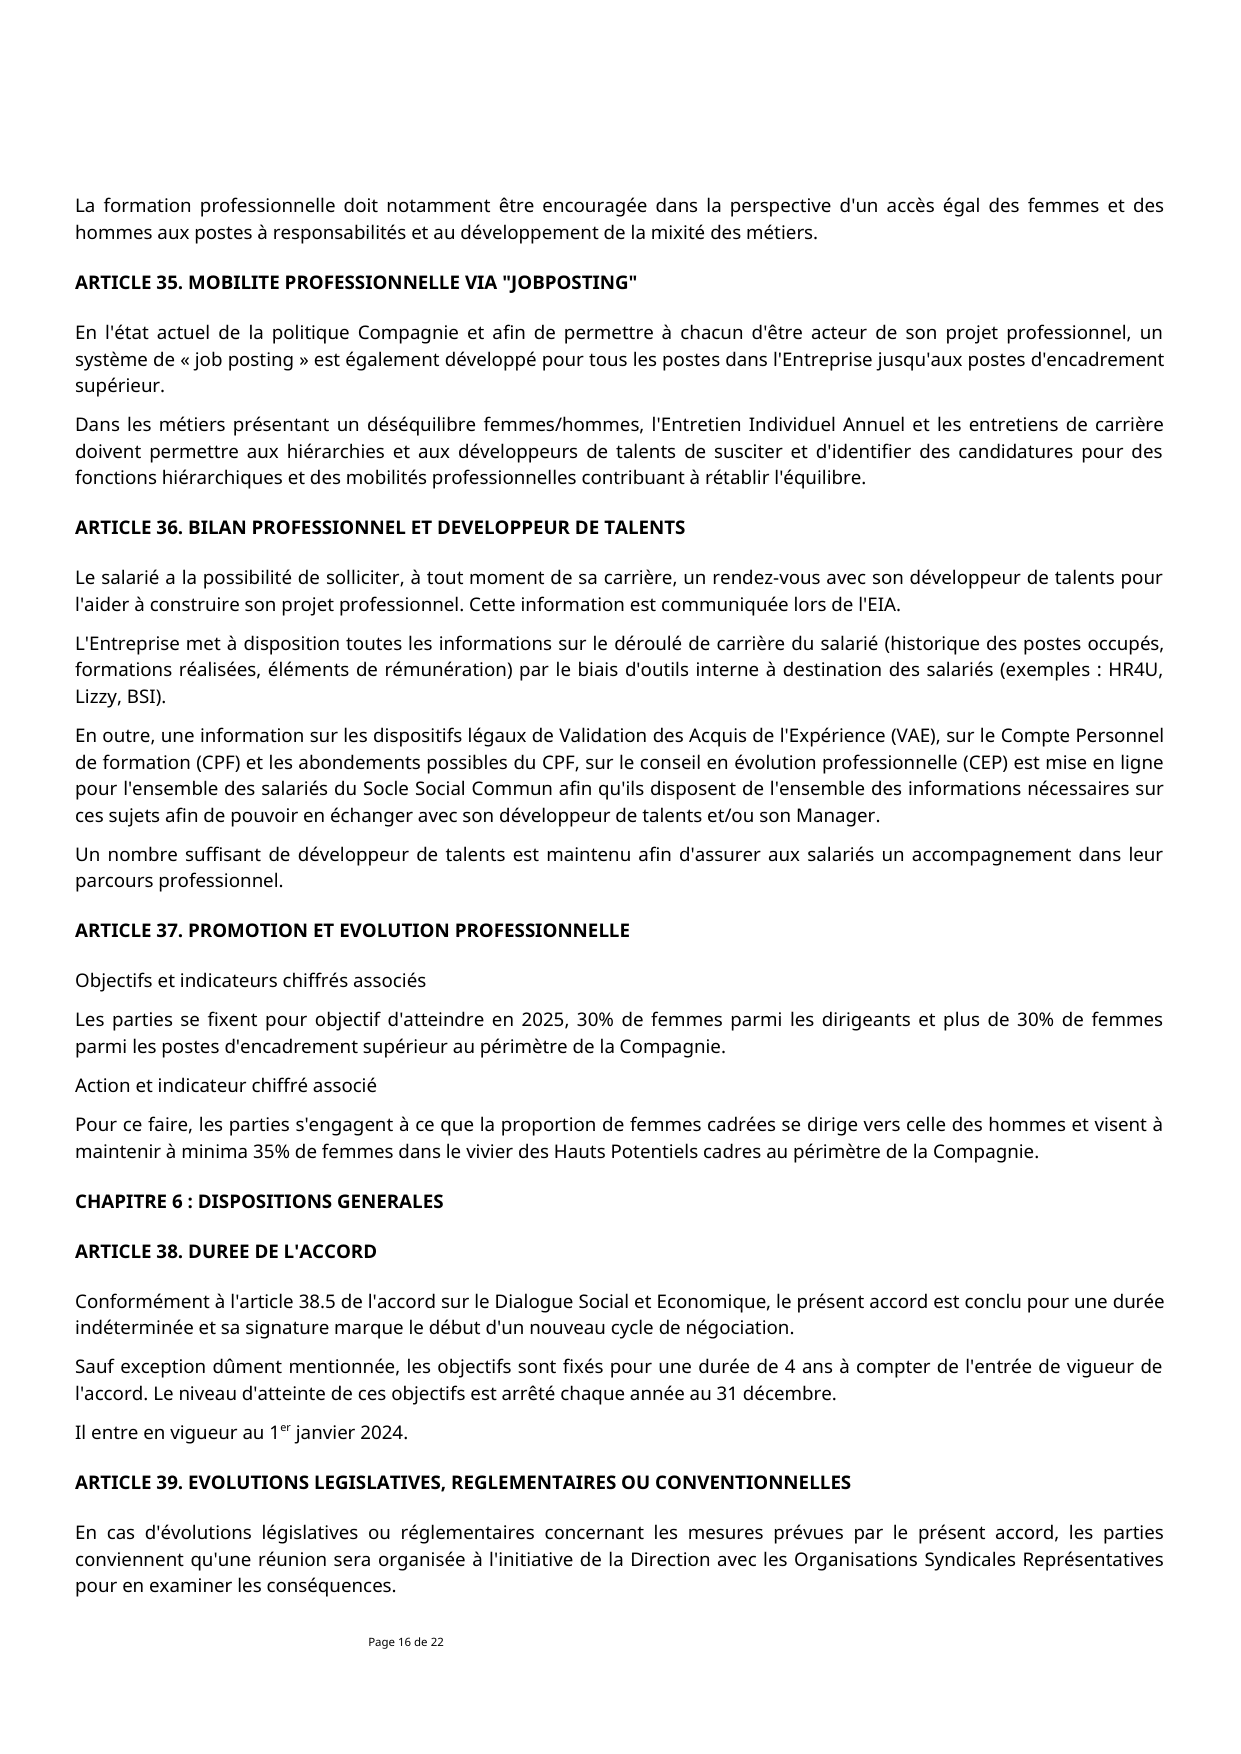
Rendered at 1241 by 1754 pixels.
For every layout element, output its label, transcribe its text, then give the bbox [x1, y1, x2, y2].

text Sauf exception dûment mentionnée, les objectifs sont fixés pour une durée de 4 ans à compter de l'entrée de vigueur de l'accord. Le niveau d'atteinte de ces objectifs est arrêté chaque année au 31 décembre. [75, 1353, 1165, 1406]
text CHAPITRE 6 : DISPOSITIONS GENERALES [75, 1187, 1165, 1213]
text Conformément à l'article 38.5 de l'accord sur le Dialogue Social et Economique, le présent accord est conclu pour une durée indéterminée et sa signature marque le début d'un nouveau cycle de négociation. [75, 1287, 1165, 1340]
text Action et indicateur chiffré associé [75, 1071, 1165, 1098]
text Il entre en vigueur au 1er janvier 2024. [75, 1418, 1165, 1445]
text En l'état actuel de la politique Compagnie et afin de permettre à chacun d'être acteur de son projet professionnel, un système de « job posting » est également développé pour tous les postes dans l'Entreprise jusqu'aux postes d'encadrement supérieur. [75, 318, 1165, 398]
text En cas d'évolutions législatives ou réglementaires concernant les mesures prévues par le présent accord, les parties conviennent qu'une réunion sera organisée à l'initiative de la Direction avec les Organisations Syndicales Représentatives pour en examiner les conséquences. [75, 1518, 1165, 1598]
text Les parties se fixent pour objectif d'atteindre en 2025, 30% de femmes parmi les dirigeants et plus de 30% de femmes parmi les postes d'encadrement supérieur au périmètre de la Compagnie. [75, 1006, 1165, 1059]
text Pour ce faire, les parties s'engagent à ce que la proportion de femmes cadrées se dirige vers celle des hommes et visent à maintenir à minima 35% de femmes dans le vivier des Hauts Potentiels cadres au périmètre de la Compagnie. [75, 1110, 1165, 1163]
text Le salarié a la possibilité de solliciter, à tout moment de sa carrière, un rendez-vous avec son développeur de talents pour l'aider à construire son projet professionnel. Cette information est communiquée lors de l'EIA. [75, 563, 1165, 617]
text Dans les métiers présentant un déséquilibre femmes/hommes, l'Entretien Individuel Annuel et les entretiens de carrière doivent permettre aux hiérarchies et aux développeurs de talents de susciter et d'identifier des candidatures pour des fonctions hiérarchiques et des mobilités professionnelles contribuant à rétablir l'équilibre. [75, 410, 1165, 490]
text ARTICLE 37. PROMOTION ET EVOLUTION PROFESSIONNELLE [75, 917, 1165, 943]
text Objectifs et indicateurs chiffrés associés [75, 967, 1165, 993]
text ARTICLE 36. BILAN PROFESSIONNEL ET DEVELOPPEUR DE TALENTS [75, 513, 1165, 540]
text ARTICLE 39. EVOLUTIONS LEGISLATIVES, REGLEMENTAIRES OU CONVENTIONNELLES [75, 1468, 1165, 1495]
text ARTICLE 38. DUREE DE L'ACCORD [75, 1237, 1165, 1263]
text ARTICLE 35. MOBILITE PROFESSIONNELLE VIA "JOBPOSTING" [75, 268, 1165, 295]
text Un nombre suffisant de développeur de talents est maintenu afin d'assurer aux salariés un accompagnement dans leur parcours professionnel. [75, 840, 1165, 893]
text La formation professionnelle doit notamment être encouragée dans la perspective d'un accès égal des femmes et des hommes aux postes à responsabilités et au développement de la mixité des métiers. [75, 192, 1165, 245]
text En outre, une information sur les dispositifs légaux de Validation des Acquis de l'Expérience (VAE), sur le Compte Personnel de formation (CPF) et les abondements possibles du CPF, sur le conseil en évolution professionnelle (CEP) est mise en ligne pour l'ensemble des salariés du Socle Social Commun afin qu'ils disposent de l'ensemble des informations nécessaires sur ces sujets afin de pouvoir en échanger avec son développeur de talents et/ou son Manager. [75, 721, 1165, 828]
text L'Entreprise met à disposition toutes les informations sur le déroulé de carrière du salarié (historique des postes occupés, formations réalisées, éléments de rémunération) par le biais d'outils interne à destination des salariés (exemples : HR4U, Lizzy, BSI). [75, 629, 1165, 709]
